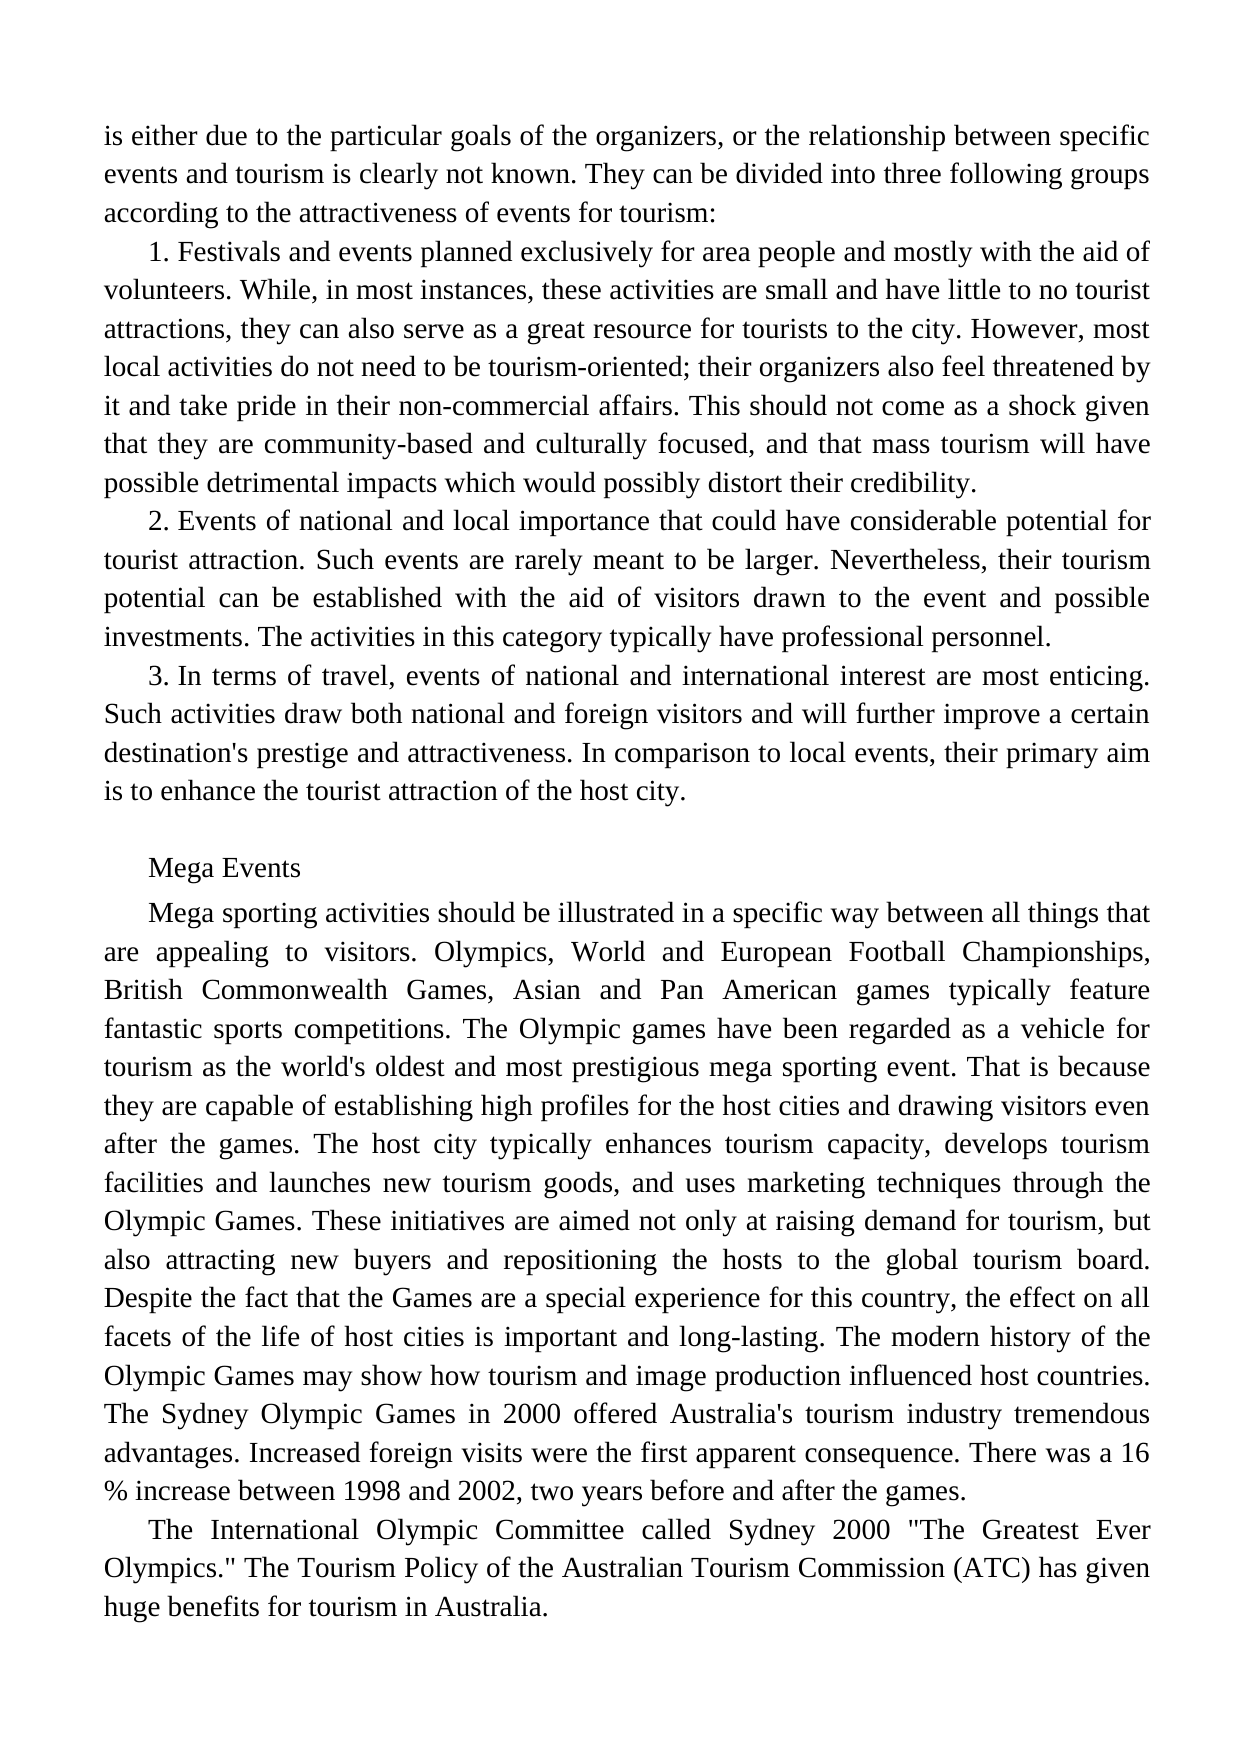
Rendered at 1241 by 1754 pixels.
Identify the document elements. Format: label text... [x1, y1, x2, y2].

list Festivals and events planned exclusively for area people and mostly with the aid of volunteers. While, in most instances, these activities are small and have little to no tourist attractions, they can also serve as a great resource for tourists to the city. However, most local activities do not need to be tourism-oriented; their organizers also feel threatened by it and take pride in their non-commercial affairs. This should not come as a shock given that they are community-based and culturally focused, and that mass tourism will have possible detrimental impacts which would possibly distort their credibility. [103, 234, 1152, 498]
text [103, 118, 1152, 229]
text Mega sporting activities should be illustrated in a specific way between all things that are appealing to visitors. Olympics, World and European Football Championships, British Commonwealth Games, Asian and Pan American games typically feature fantastic sports competitions. The Olympic games have been regarded as a vehicle for tourism as the world's oldest and most prestigious mega sporting event. That is because they are capable of establishing high profiles for the host cities and drawing visitors even after the games. The host city typically enhances tourism capacity, develops tourism facilities and launches new tourism goods, and uses marketing techniques through the Olympic Games. These initiatives are aimed not only at raising demand for tourism, but also attracting new buyers and repositioning the hosts to the global tourism board. Despite the fact that the Games are a special experience for this country, the effect on all facets of the life of host cities is important and long-lasting. The modern history of the Olympic Games may show how tourism and image production influenced host countries. The Sydney Olympic Games in 2000 offered Australia's tourism industry tremendous advantages. Increased foreign visits were the first apparent consequence. There was a 16 % increase between 1998 and 2002, two years before and after the games. [103, 895, 1152, 1507]
title Mega Events [103, 850, 1152, 884]
list Events of national and local importance that could have considerable potential for tourist attraction. Such events are rarely meant to be larger. Nevertheless, their tourism potential can be established with the aid of visitors drawn to the event and possible investments. The activities in this category typically have professional personnel. [103, 503, 1152, 653]
list In terms of travel, events of national and international interest are most enticing. Such activities draw both national and foreign visitors and will further improve a certain destination's prestige and attractiveness. In comparison to local events, their primary aim is to enhance the tourist attraction of the host city. [103, 658, 1152, 807]
text The International Olympic Committee called Sydney 2000 "The Greatest Ever Olympics." The Tourism Policy of the Australian Tourism Commission (ATC) has given huge benefits for tourism in Australia. [103, 1512, 1152, 1622]
